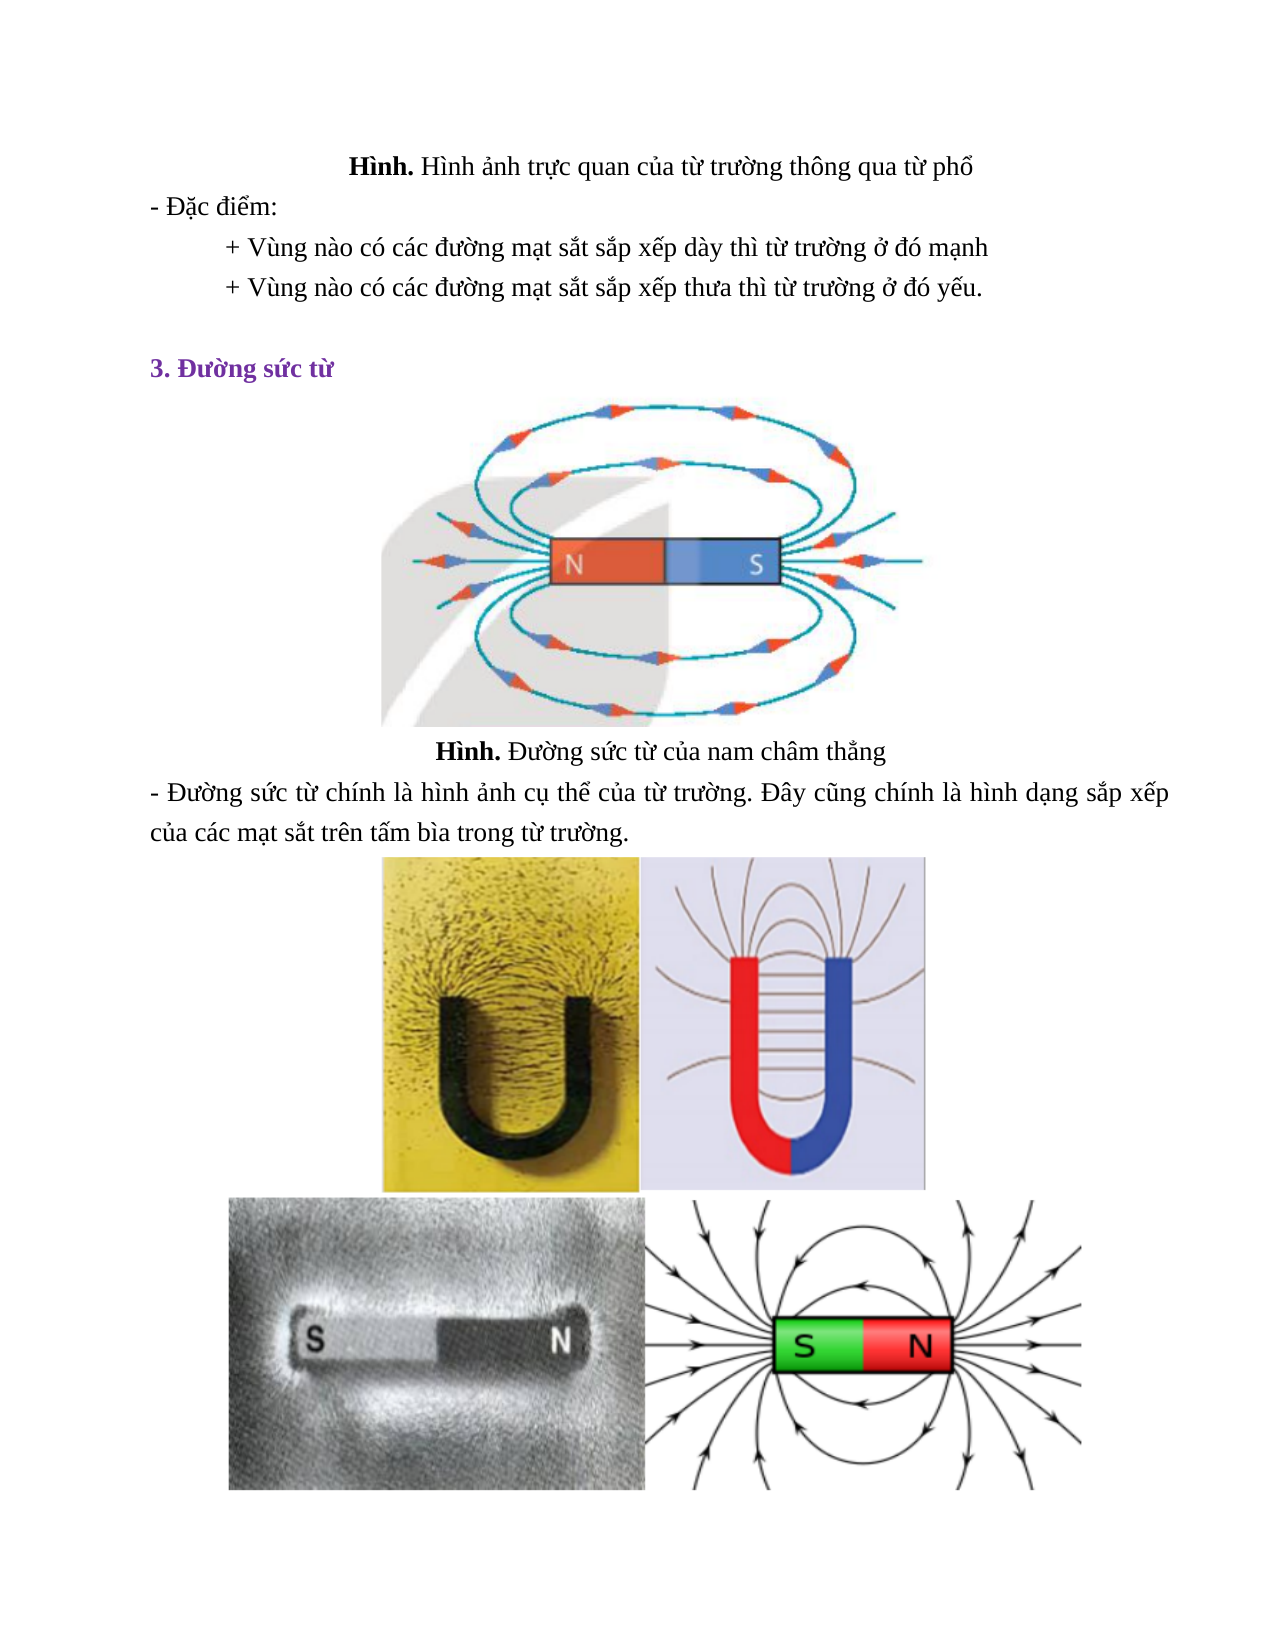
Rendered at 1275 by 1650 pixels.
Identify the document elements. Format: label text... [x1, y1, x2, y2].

text - Đặc điểm: [150, 190, 1172, 222]
text Hình. Đường sức từ của nam châm thẳng [150, 735, 1172, 767]
text + Vùng nào có các đường mạt sắt sắp xếp dày thì từ trường ở đó mạnh [150, 231, 1172, 262]
text Hình. Hình ảnh trực quan của từ trường thông qua từ phổ [150, 150, 1172, 181]
text 3. Đường sức từ [150, 352, 1172, 383]
picture [219, 856, 1103, 1494]
text - Đường sức từ chính là hình ảnh cụ thể của từ trường. Đây cũng chính là hình dạng sắp xếp của các mạt sắt trên tấm bìa trong từ trường. [150, 776, 1172, 847]
text + Vùng nào có các đường mạt sắt sắp xếp thưa thì từ trường ở đó yếu. [150, 271, 1172, 302]
picture [381, 392, 941, 727]
